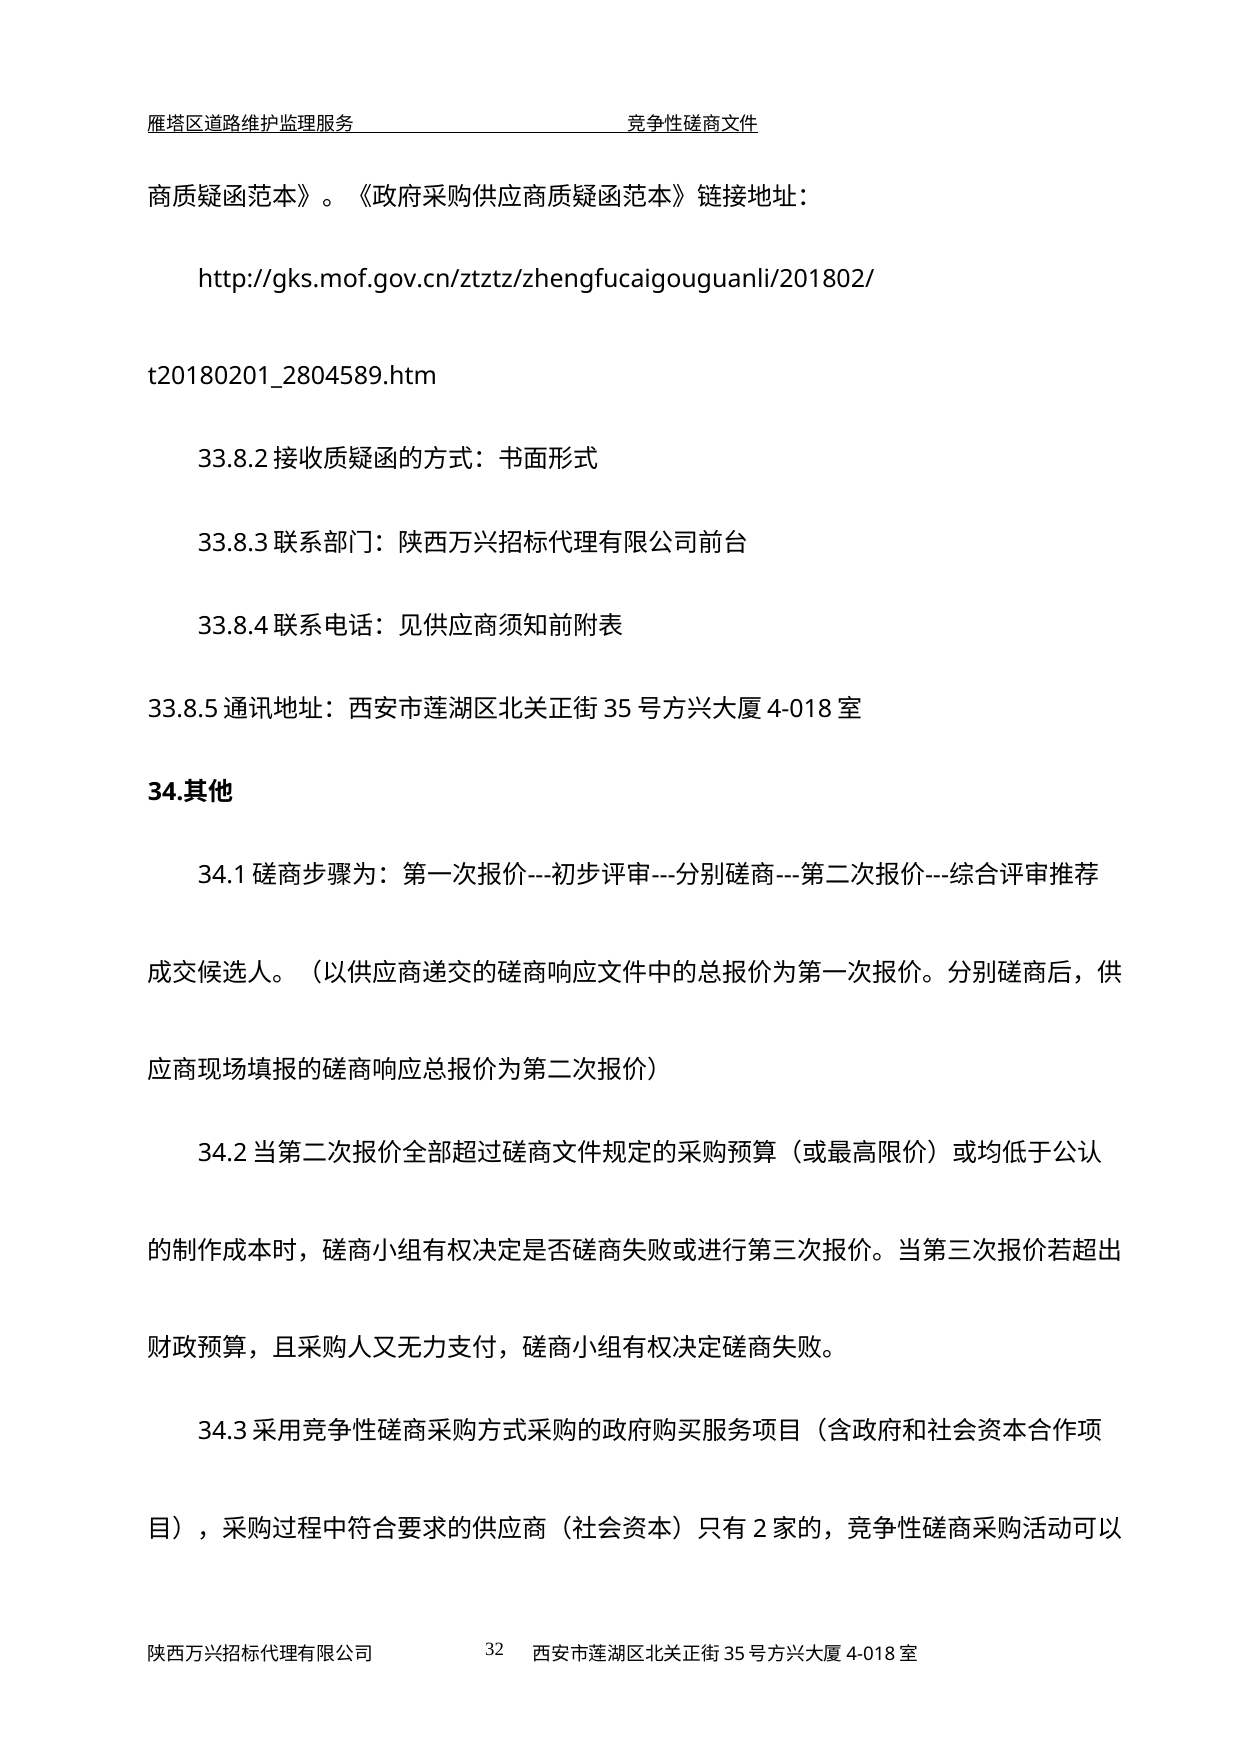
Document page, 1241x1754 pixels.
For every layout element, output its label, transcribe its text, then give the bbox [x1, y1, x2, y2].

text 33.8.4联系电话：见供应商须知前附表 [148, 591, 1123, 656]
text 33.8.5通讯地址：西安市莲湖区北关正街35号方兴大厦4-018室 [148, 674, 1123, 739]
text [148, 1396, 1123, 1559]
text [148, 162, 1123, 227]
text 34.2当第二次报价全部超过磋商文件规定的采购预算（或最高限价）或均低于公认的制作成本时，磋商小组有权决定是否磋商失败或进行第三次报价。当第三次报价若超出财政预算，且采购人又无力支付，磋商小组有权决定磋商失败。 [148, 1118, 1123, 1378]
text 33.8.2接收质疑函的方式：书面形式 [148, 424, 1123, 489]
text http://gks.mof.gov.cn/ztztz/zhengfucaigouguanli/201802/t20180201_2804589.htm [148, 245, 1123, 408]
text 34.其他 [148, 757, 1123, 822]
text 34.1磋商步骤为：第一次报价---初步评审---分别磋商---第二次报价---综合评审推荐成交候选人。（以供应商递交的磋商响应文件中的总报价为第一次报价。分别磋商后，供应商现场填报的磋商响应总报价为第二次报价） [148, 840, 1123, 1100]
text 33.8.3联系部门：陕西万兴招标代理有限公司前台 [148, 508, 1123, 573]
